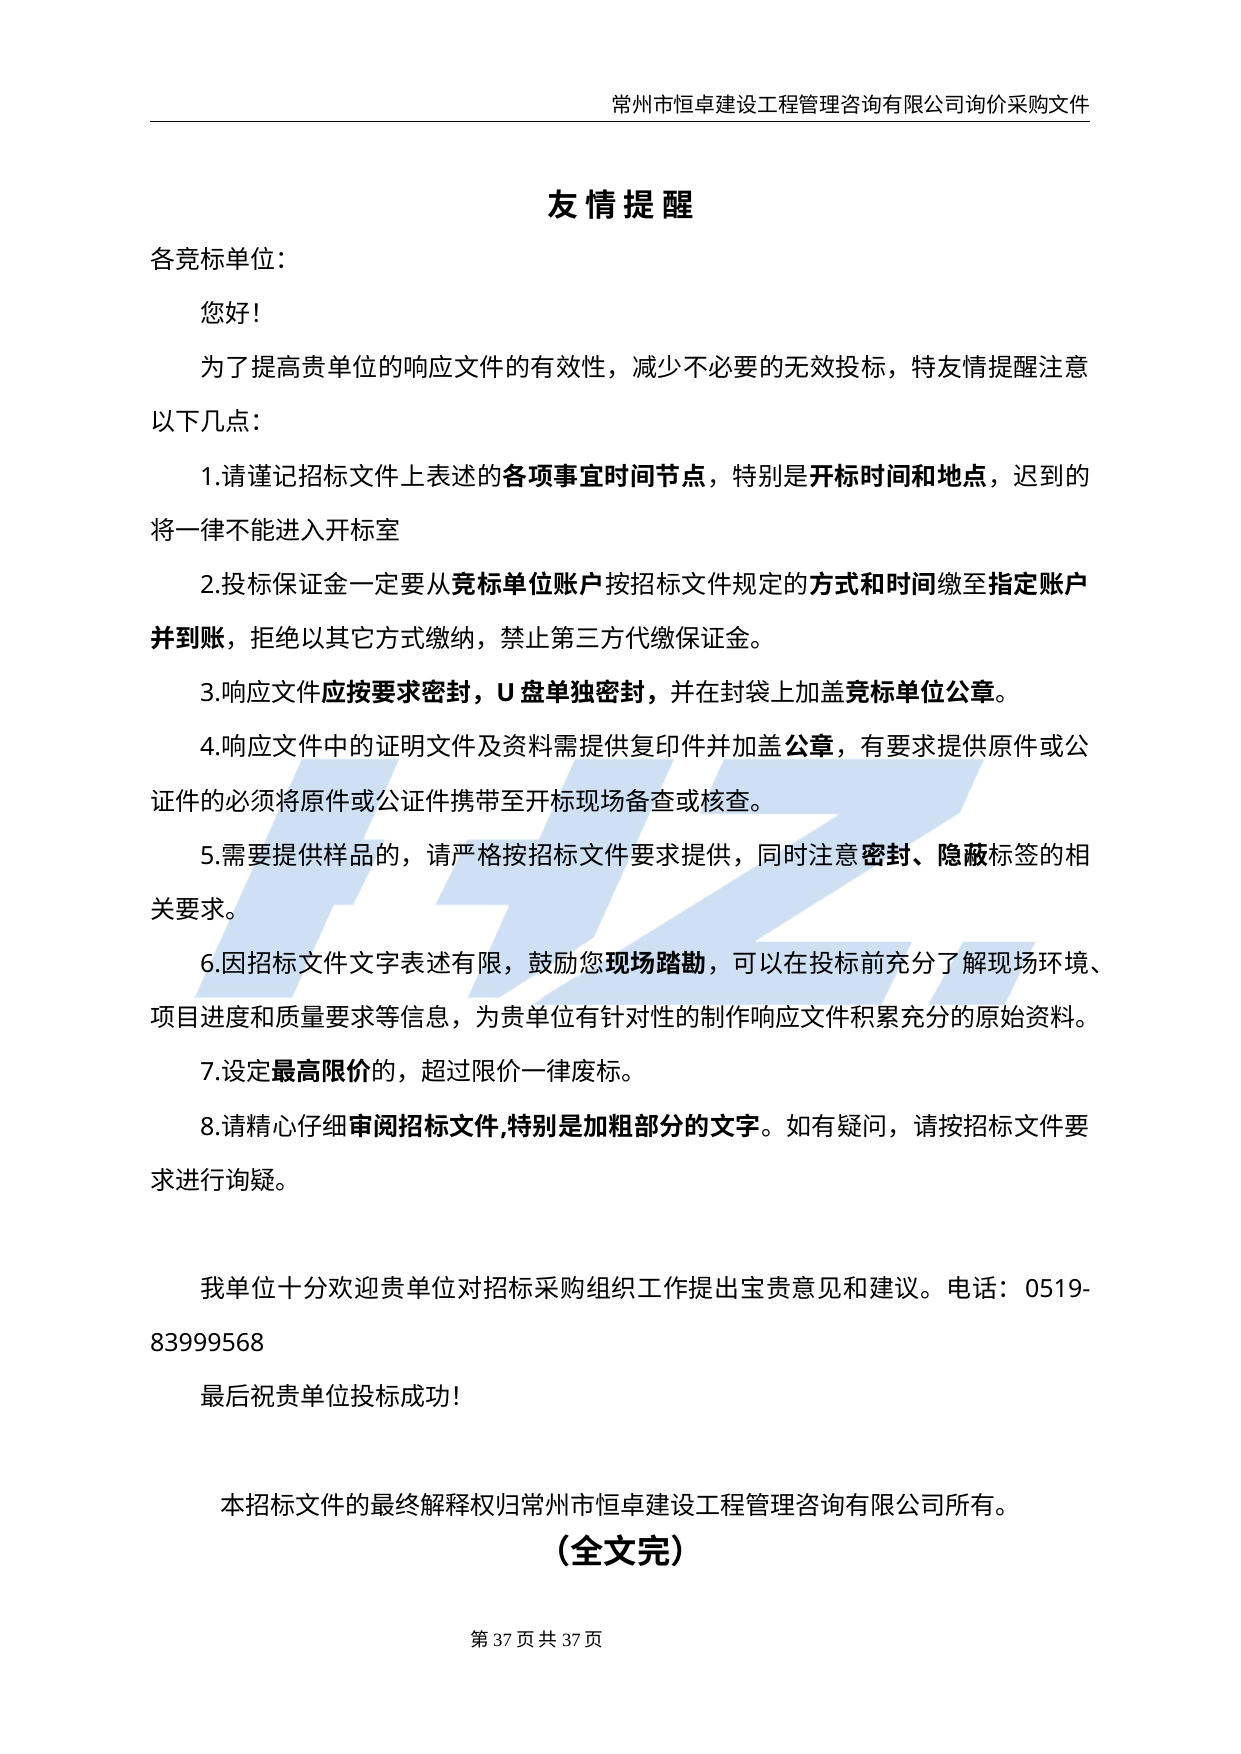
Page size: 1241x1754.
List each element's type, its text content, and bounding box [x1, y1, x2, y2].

text 您好！ [150, 279, 1090, 333]
text 最后祝贵单位投标成功！ [150, 1362, 1090, 1417]
text 8.请精心仔细审阅招标文件,特别是加粗部分的文字。如有疑问，请按招标文件要求进行询疑。 [150, 1092, 1090, 1200]
subtitle 友 情 提 醒 [150, 180, 1090, 225]
text 6.因招标文件文字表述有限，鼓励您现场踏勘，可以在投标前充分了解现场环境、项目进度和质量要求等信息，为贵单位有针对性的制作响应文件积累充分的原始资料。 [150, 929, 1090, 1037]
text 3.响应文件应按要求密封，U盘单独密封，并在封袋上加盖竞标单位公章。 [150, 658, 1090, 712]
text 各竞标单位： [150, 225, 1090, 279]
text 5.需要提供样品的，请严格按招标文件要求提供，同时注意密封、隐蔽标签的相关要求。 [150, 821, 1090, 929]
text 本招标文件的最终解释权归常州市恒卓建设工程管理咨询有限公司所有。 [150, 1471, 1090, 1525]
text 7.设定最高限价的，超过限价一律废标。 [150, 1037, 1090, 1092]
text 2.投标保证金一定要从竞标单位账户按招标文件规定的方式和时间缴至指定账户并到账，拒绝以其它方式缴纳，禁止第三方代缴保证金。 [150, 550, 1090, 658]
text 我单位十分欢迎贵单位对招标采购组织工作提出宝贵意见和建议。电话：0519-83999568 [150, 1254, 1090, 1362]
text 4.响应文件中的证明文件及资料需提供复印件并加盖公章，有要求提供原件或公证件的必须将原件或公证件携带至开标现场备查或核查。 [150, 712, 1090, 821]
text 1.请谨记招标文件上表述的各项事宜时间节点，特别是开标时间和地点，迟到的将一律不能进入开标室 [150, 442, 1090, 550]
text 为了提高贵单位的响应文件的有效性，减少不必要的无效投标，特友情提醒注意以下几点： [150, 333, 1090, 442]
text （全文完） [150, 1525, 1090, 1573]
